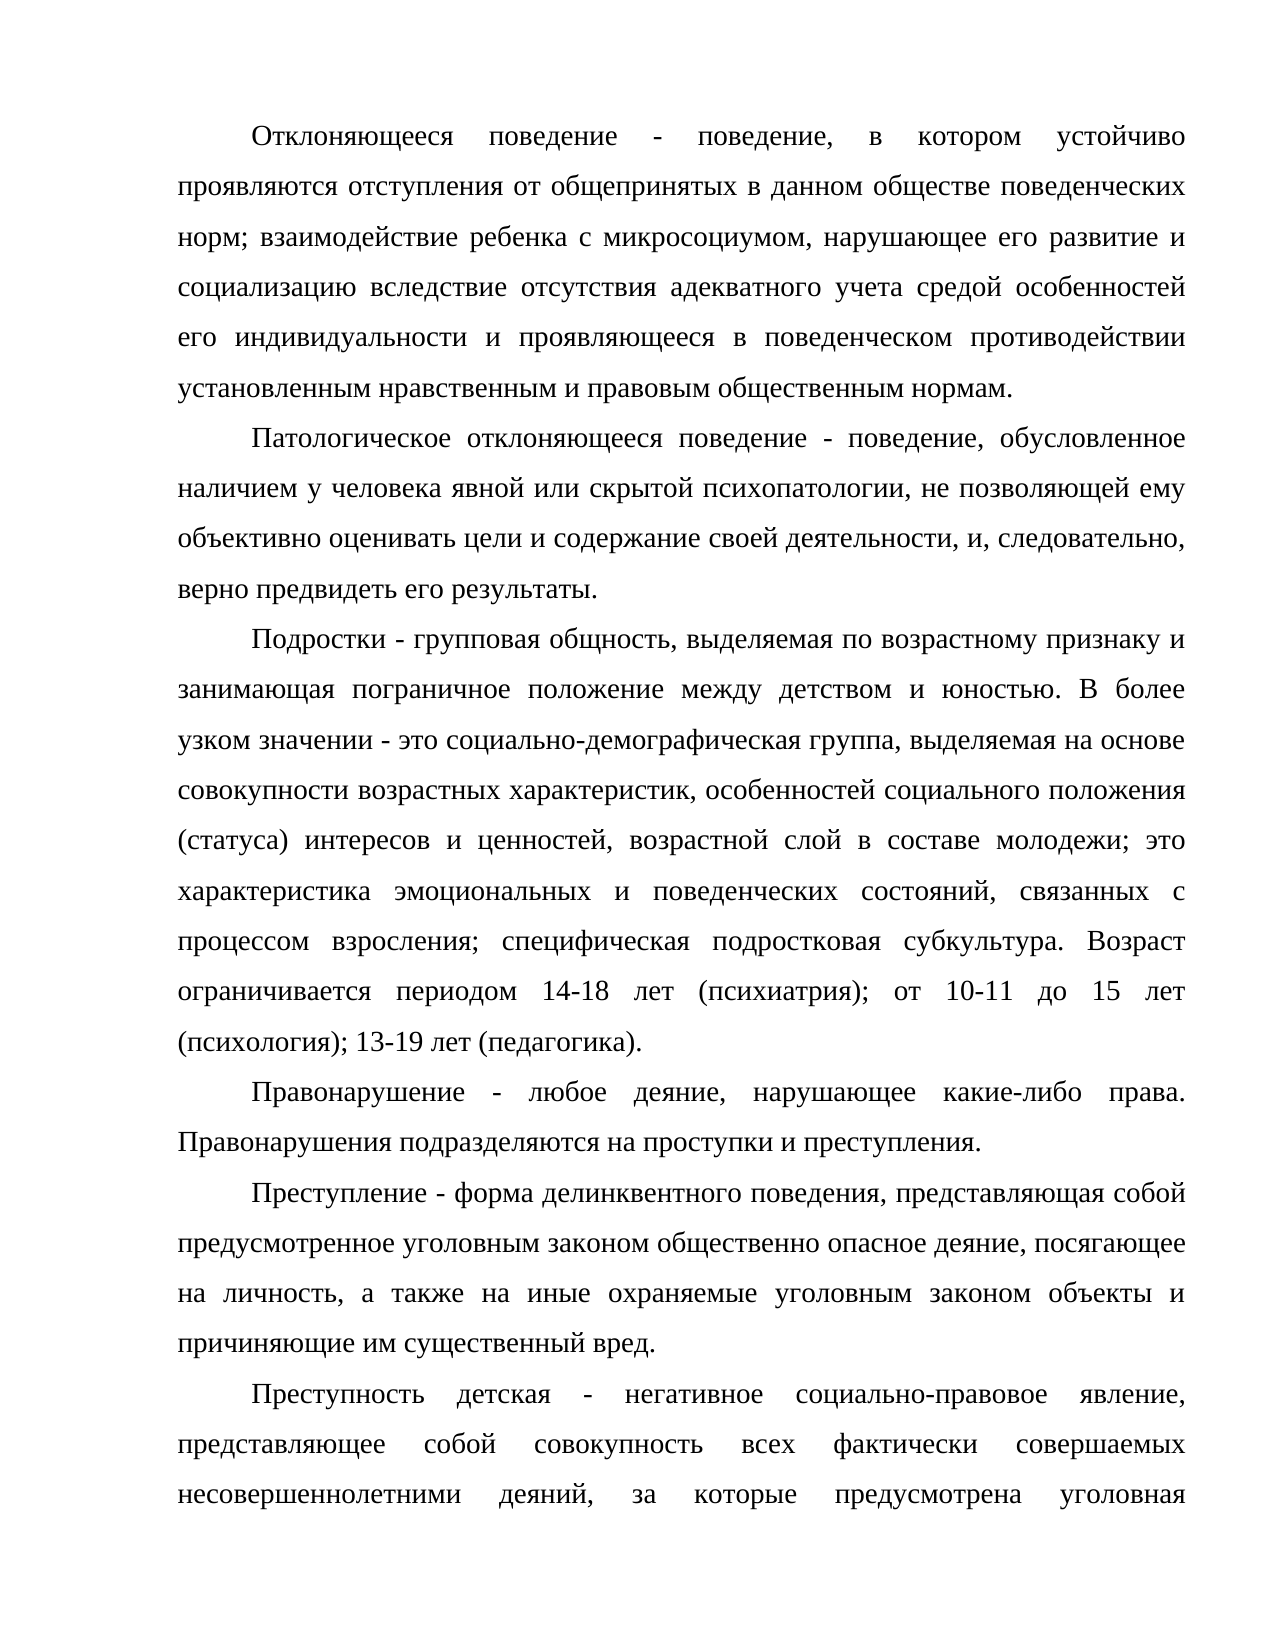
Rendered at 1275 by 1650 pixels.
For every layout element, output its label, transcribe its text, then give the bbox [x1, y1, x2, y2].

text Правонарушение - любое деяние, нарушающее какие-либо права. Правонарушения подразделяются на проступки и преступления. [177, 1074, 1186, 1158]
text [177, 1376, 1186, 1510]
text Подростки - групповая общность, выделяемая по возрастному признаку и занимающая пограничное положение между детством и юностью. В более узком значении - это социально-демографическая группа, выделяемая на основе совокупности возрастных характеристик, особенностей социального положения (статуса) интересов и ценностей, возрастной слой в составе молодежи; это характеристика эмоциональных и поведенческих состояний, связанных с процессом взросления; специфическая подростковая субкультура. Возраст ограничивается периодом 14-18 лет (психиатрия); от 10-11 до 15 лет (психология); 13-19 лет (педагогика). [177, 621, 1186, 1057]
text Отклоняющееся поведение - поведение, в котором устойчиво проявляются отступления от общепринятых в данном обществе поведенческих норм; взаимодействие ребенка с микросоциумом, нарушающее его развитие и социализацию вследствие отсутствия адекватного учета средой особенностей его индивидуальности и проявляющееся в поведенческом противодействии установленным нравственным и правовым общественным нормам. [177, 118, 1186, 403]
text Патологическое отклоняющееся поведение - поведение, обусловленное наличием у человека явной или скрытой психопатологии, не позволяющей ему объективно оценивать цели и содержание своей деятельности, и, следовательно, верно предвидеть его результаты. [177, 420, 1186, 604]
text Преступление - форма делинквентного поведения, представляющая собой предусмотренное уголовным законом общественно опасное деяние, посягающее на личность, а также на иные охраняемые уголовным законом объекты и причиняющие им существенный вред. [177, 1175, 1186, 1359]
